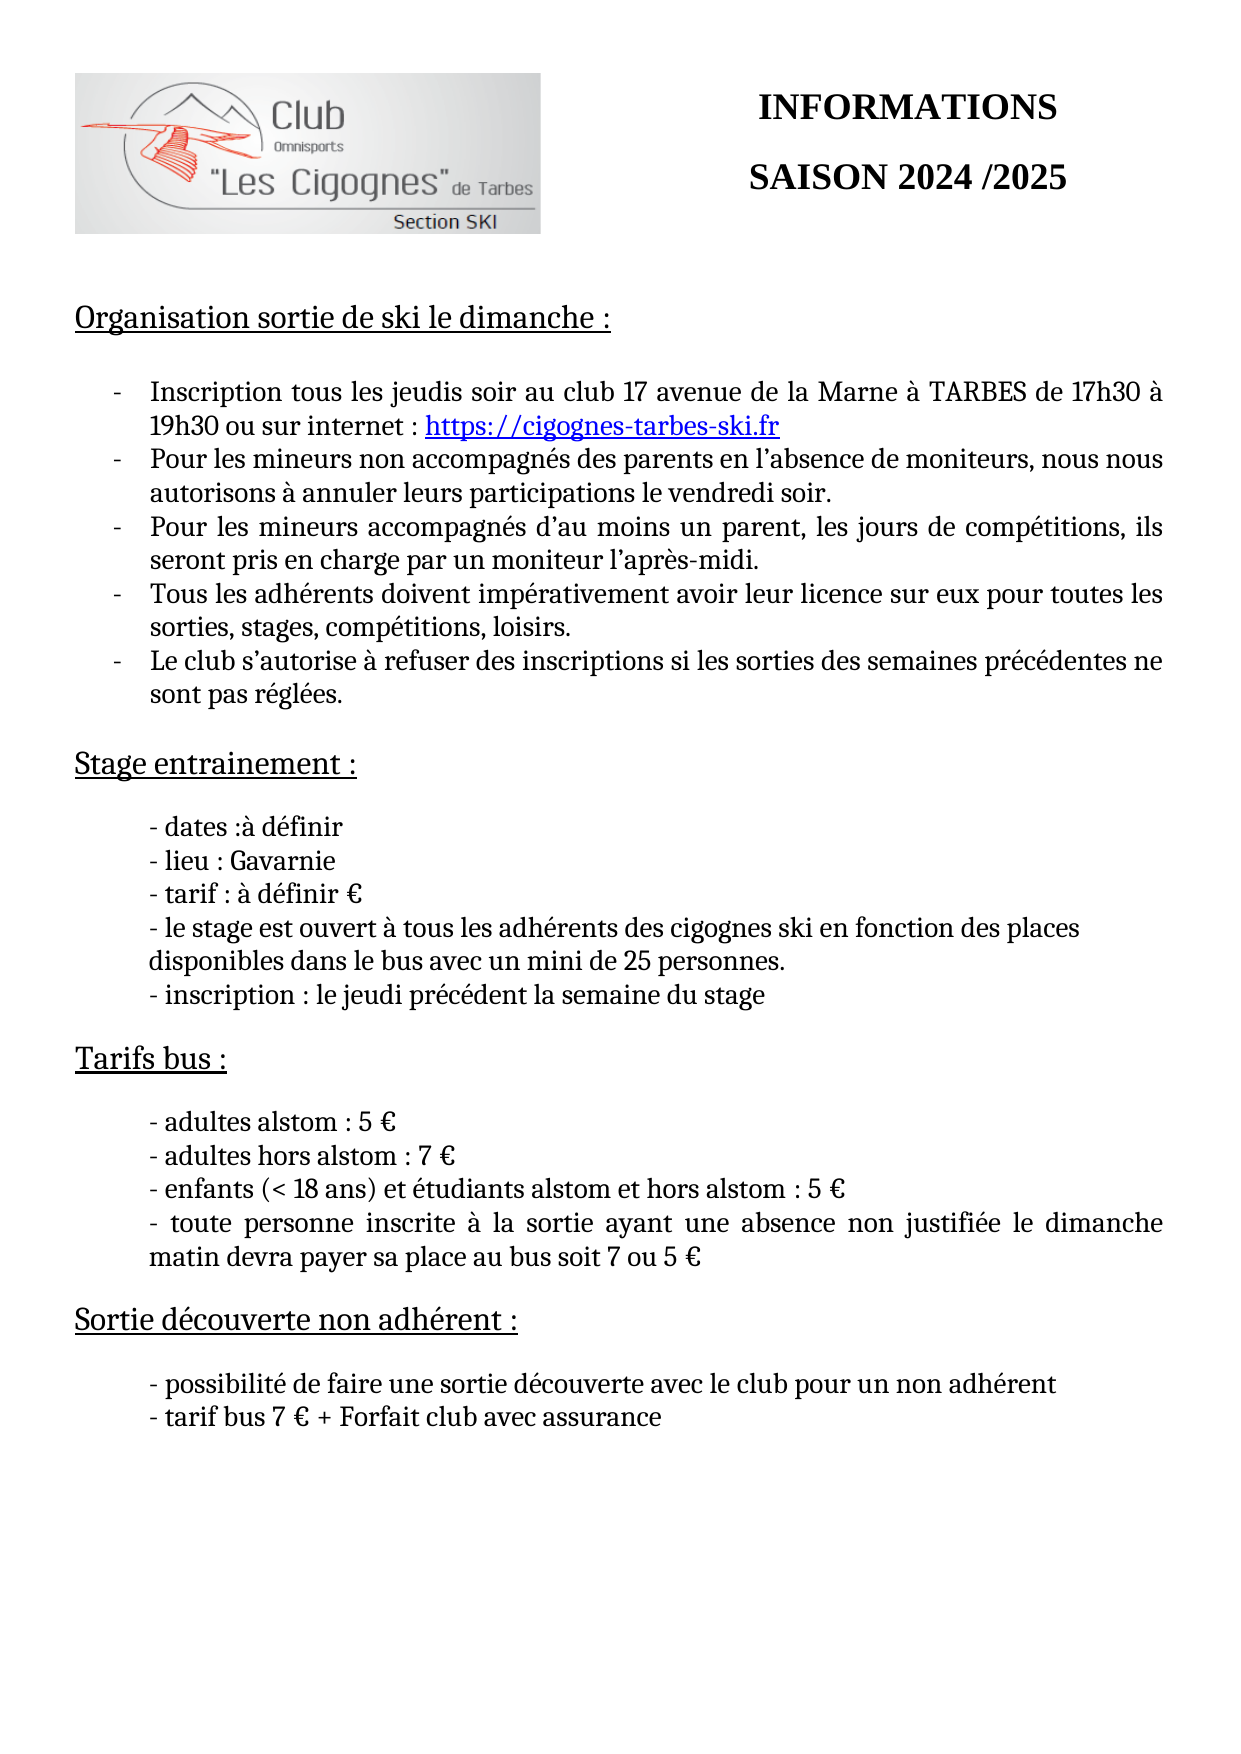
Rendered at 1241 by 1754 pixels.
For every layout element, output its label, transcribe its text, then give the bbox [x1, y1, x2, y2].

text - toute personne inscrite à la sortie ayant une absence non justifiée le dimanche matin devra payer sa place au bus soit 7 ou 5 € [149, 1206, 1165, 1273]
text - adultes alstom : 5 € [75, 1106, 1165, 1139]
text - dates :à définir [75, 810, 1165, 844]
text - possibilité de faire une sortie découverte avec le club pour un non adhérent [75, 1367, 1165, 1401]
text - tarif : à définir € [75, 877, 1165, 911]
text Stage entrainement : [75, 744, 1165, 783]
text - tarif bus 7 € + Forfait club avec assurance [75, 1401, 1165, 1434]
list Le club s’autorise à refuser des inscriptions si les sorties des semaines précédentes ne sont pas réglées. [112, 644, 1165, 711]
text - le stage est ouvert à tous les adhérents des cigognes ski en fonction des places disponibles dans le bus avec un mini de 25 personnes. [149, 911, 1165, 978]
text - adultes hors alstom : 7 € [75, 1139, 1165, 1173]
text - inscription : le jeudi précédent la semaine du stage [75, 978, 1165, 1012]
text Tarifs bus : [75, 1039, 1165, 1077]
list Tous les adhérents doivent impérativement avoir leur licence sur eux pour toutes les sorties, stages, compétitions, loisirs. [112, 577, 1165, 644]
text Organisation sortie de ski le dimanche : [75, 299, 1165, 337]
text - enfants (< 18 ans) et étudiants alstom et hors alstom : 5 € [75, 1173, 1165, 1206]
text Sortie découverte non adhérent : [75, 1301, 1165, 1339]
list Inscription tous les jeudis soir au club 17 avenue de la Marne à TARBES de 17h30 à 19h30 ou sur internet : https://cigognes-tarbes-ski.fr [112, 376, 1165, 443]
text - lieu : Gavarnie [75, 844, 1165, 877]
list Pour les mineurs non accompagnés des parents en l’absence de moniteurs, nous nous autorisons à annuler leurs participations le vendredi soir. [112, 443, 1165, 510]
list Pour les mineurs accompagnés d’au moins un parent, les jours de compétitions, ils seront pris en charge par un moniteur l’après-midi. [112, 510, 1165, 577]
